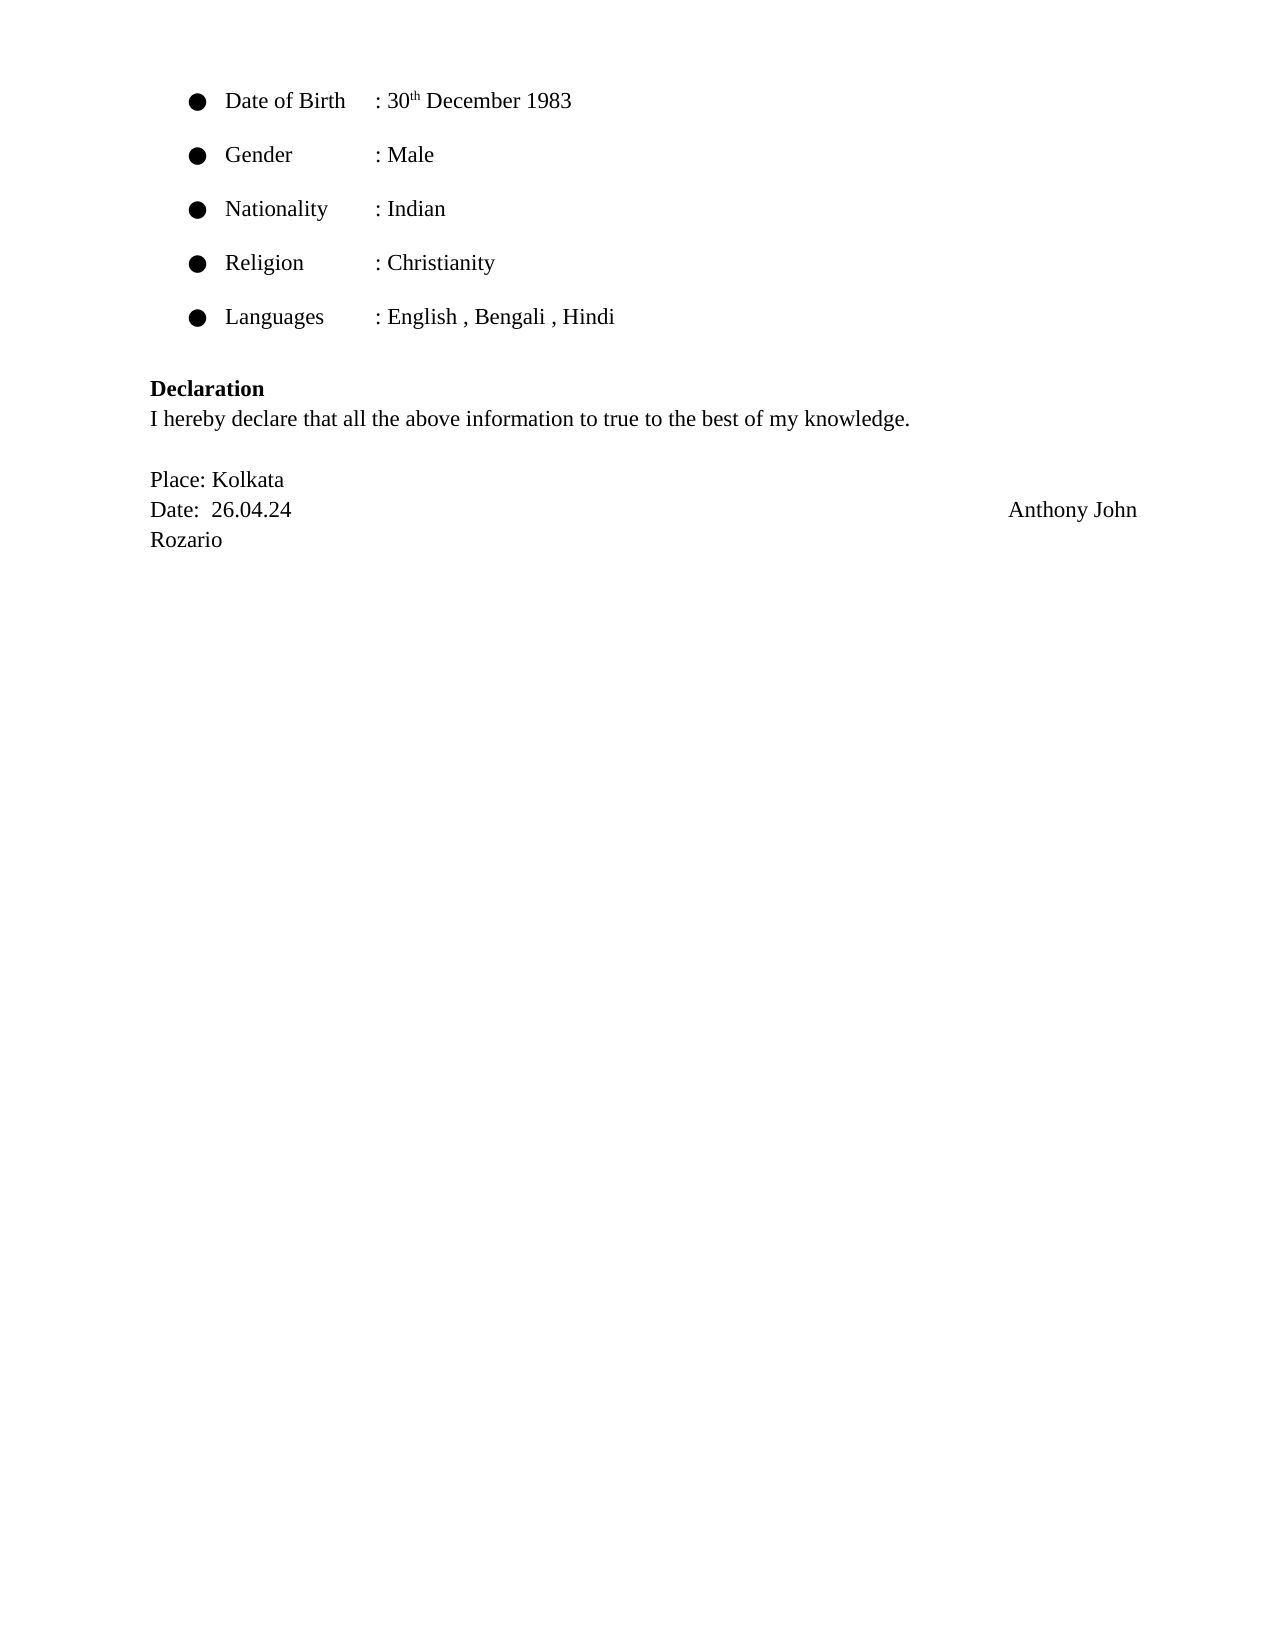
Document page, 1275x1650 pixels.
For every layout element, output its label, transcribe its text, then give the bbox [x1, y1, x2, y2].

text Declaration [150, 375, 1200, 401]
list Gender : Male [187, 129, 1200, 176]
text I hereby declare that all the above information to true to the best of my knowledge. [150, 405, 1200, 432]
list Date of Birth : 30th December 1983 [187, 75, 1200, 122]
list Languages : English , Bengali , Hindi [187, 291, 1200, 338]
text Date: 26.04.24 Anthony John Rozario [150, 496, 1200, 552]
list Nationality : Indian [187, 183, 1200, 230]
text Place: Kolkata [150, 466, 1200, 492]
list Religion : Christianity [187, 237, 1200, 284]
